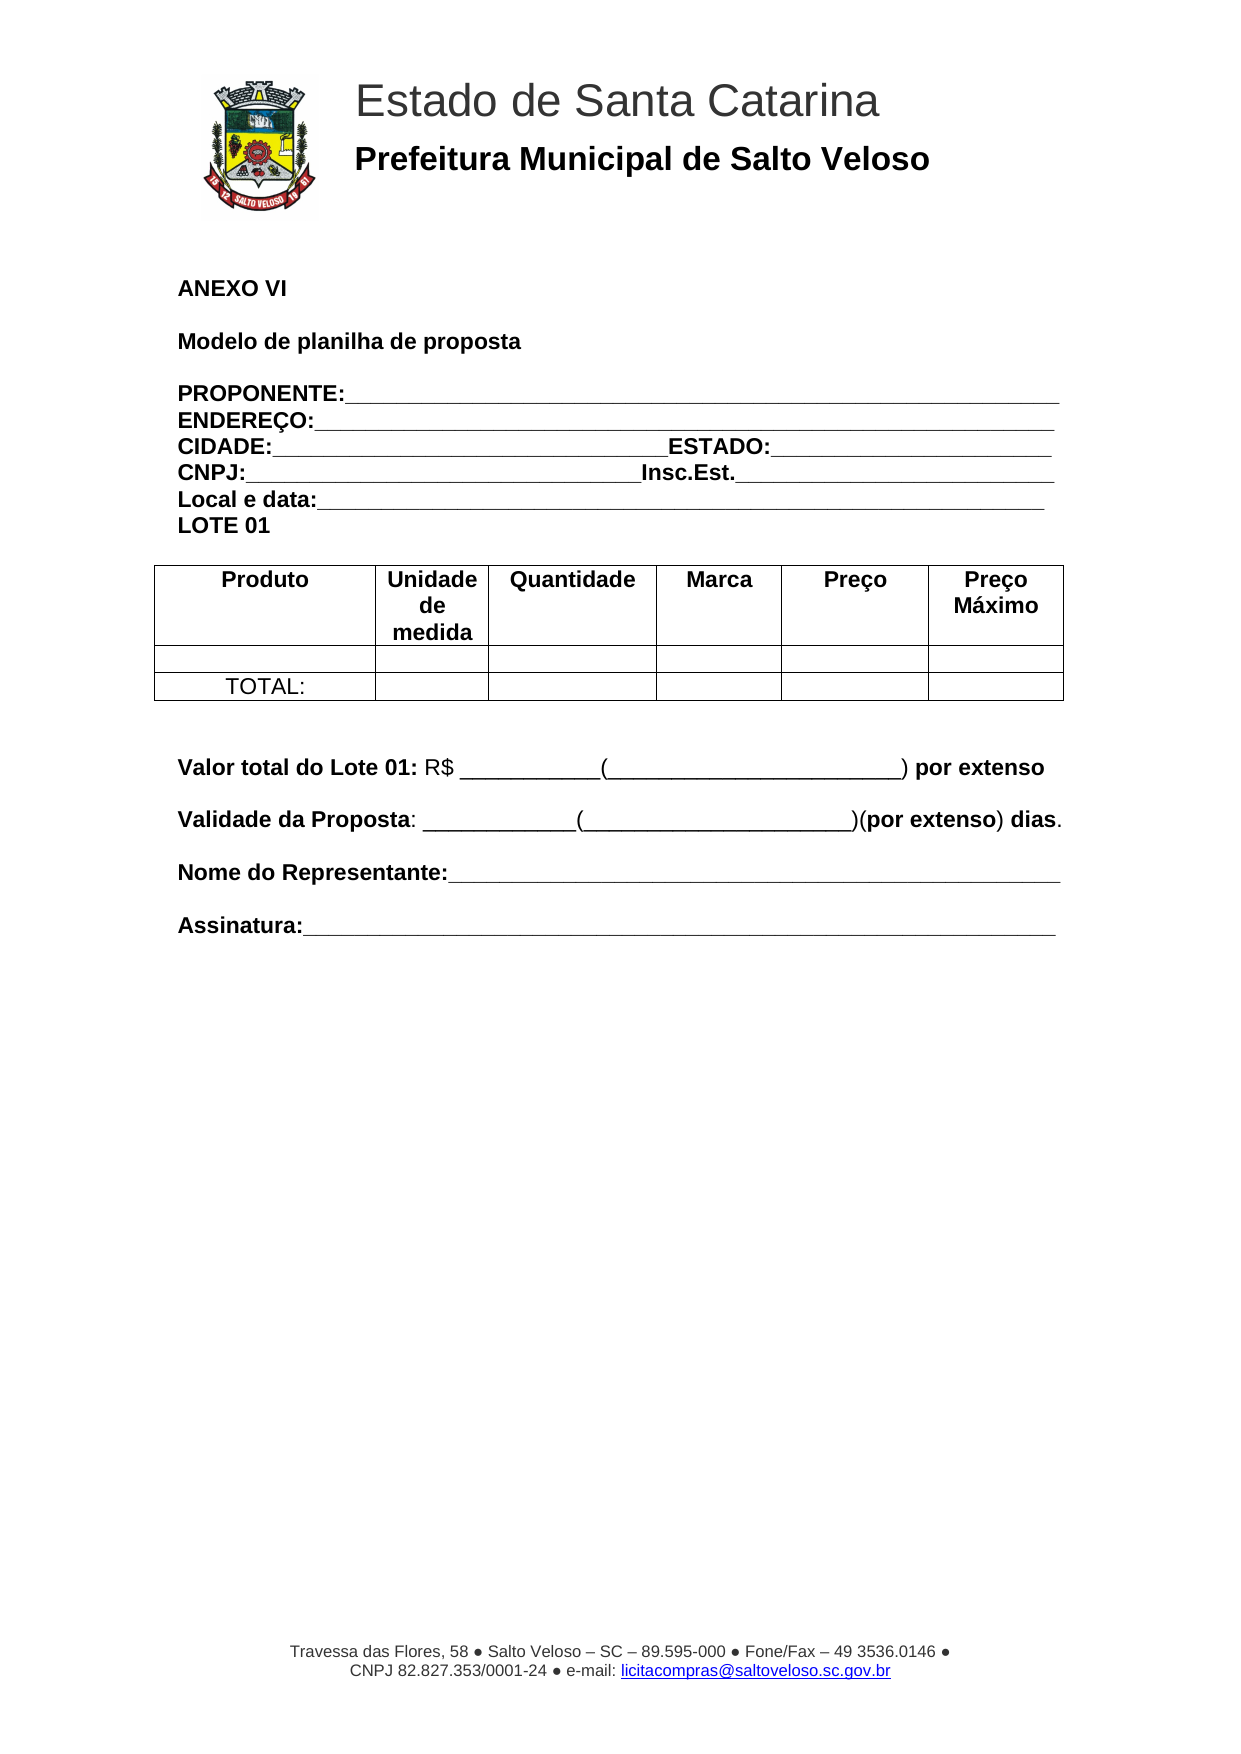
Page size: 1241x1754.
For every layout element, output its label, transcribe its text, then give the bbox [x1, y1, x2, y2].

text Assinatura:___________________________________________________________ [177, 912, 1063, 938]
text LOTE 01 [177, 512, 1063, 538]
table_cell [155, 646, 375, 672]
picture [201, 74, 320, 221]
table_cell [376, 673, 488, 700]
table_cell [657, 673, 781, 700]
table_cell [376, 646, 488, 672]
text CIDADE:_______________________________ESTADO:______________________ [177, 433, 1063, 459]
text PROPONENTE:________________________________________________________ [177, 380, 1063, 407]
text ANEXO VI [177, 275, 1063, 301]
table_cell [929, 646, 1063, 672]
text Modelo de planilha de proposta [177, 328, 1063, 354]
text Valor total do Lote 01: R$ ___________(_______________________) por extenso [177, 753, 1063, 780]
table_header Marca [657, 566, 781, 645]
table_cell [489, 646, 656, 672]
table_header Preço Máximo [929, 566, 1063, 645]
text CNPJ:_______________________________Insc.Est._________________________ [177, 459, 1063, 486]
table_header Preço [782, 566, 928, 645]
table_header Produto [155, 566, 375, 645]
table_header Unidade de medida [376, 566, 488, 645]
table_cell [657, 646, 781, 672]
table_cell TOTAL: [155, 673, 375, 700]
table_header Quantidade [489, 566, 656, 645]
text Validade da Proposta: ____________(_____________________)(por extenso) dias. [177, 806, 1063, 832]
table_cell [782, 646, 928, 672]
table_cell [782, 673, 928, 700]
text Nome do Representante:________________________________________________ [177, 859, 1063, 885]
text Local e data:_________________________________________________________ [177, 486, 1063, 512]
text ENDEREÇO:__________________________________________________________ [177, 407, 1063, 433]
table_cell [929, 673, 1063, 700]
table_cell [489, 673, 656, 700]
